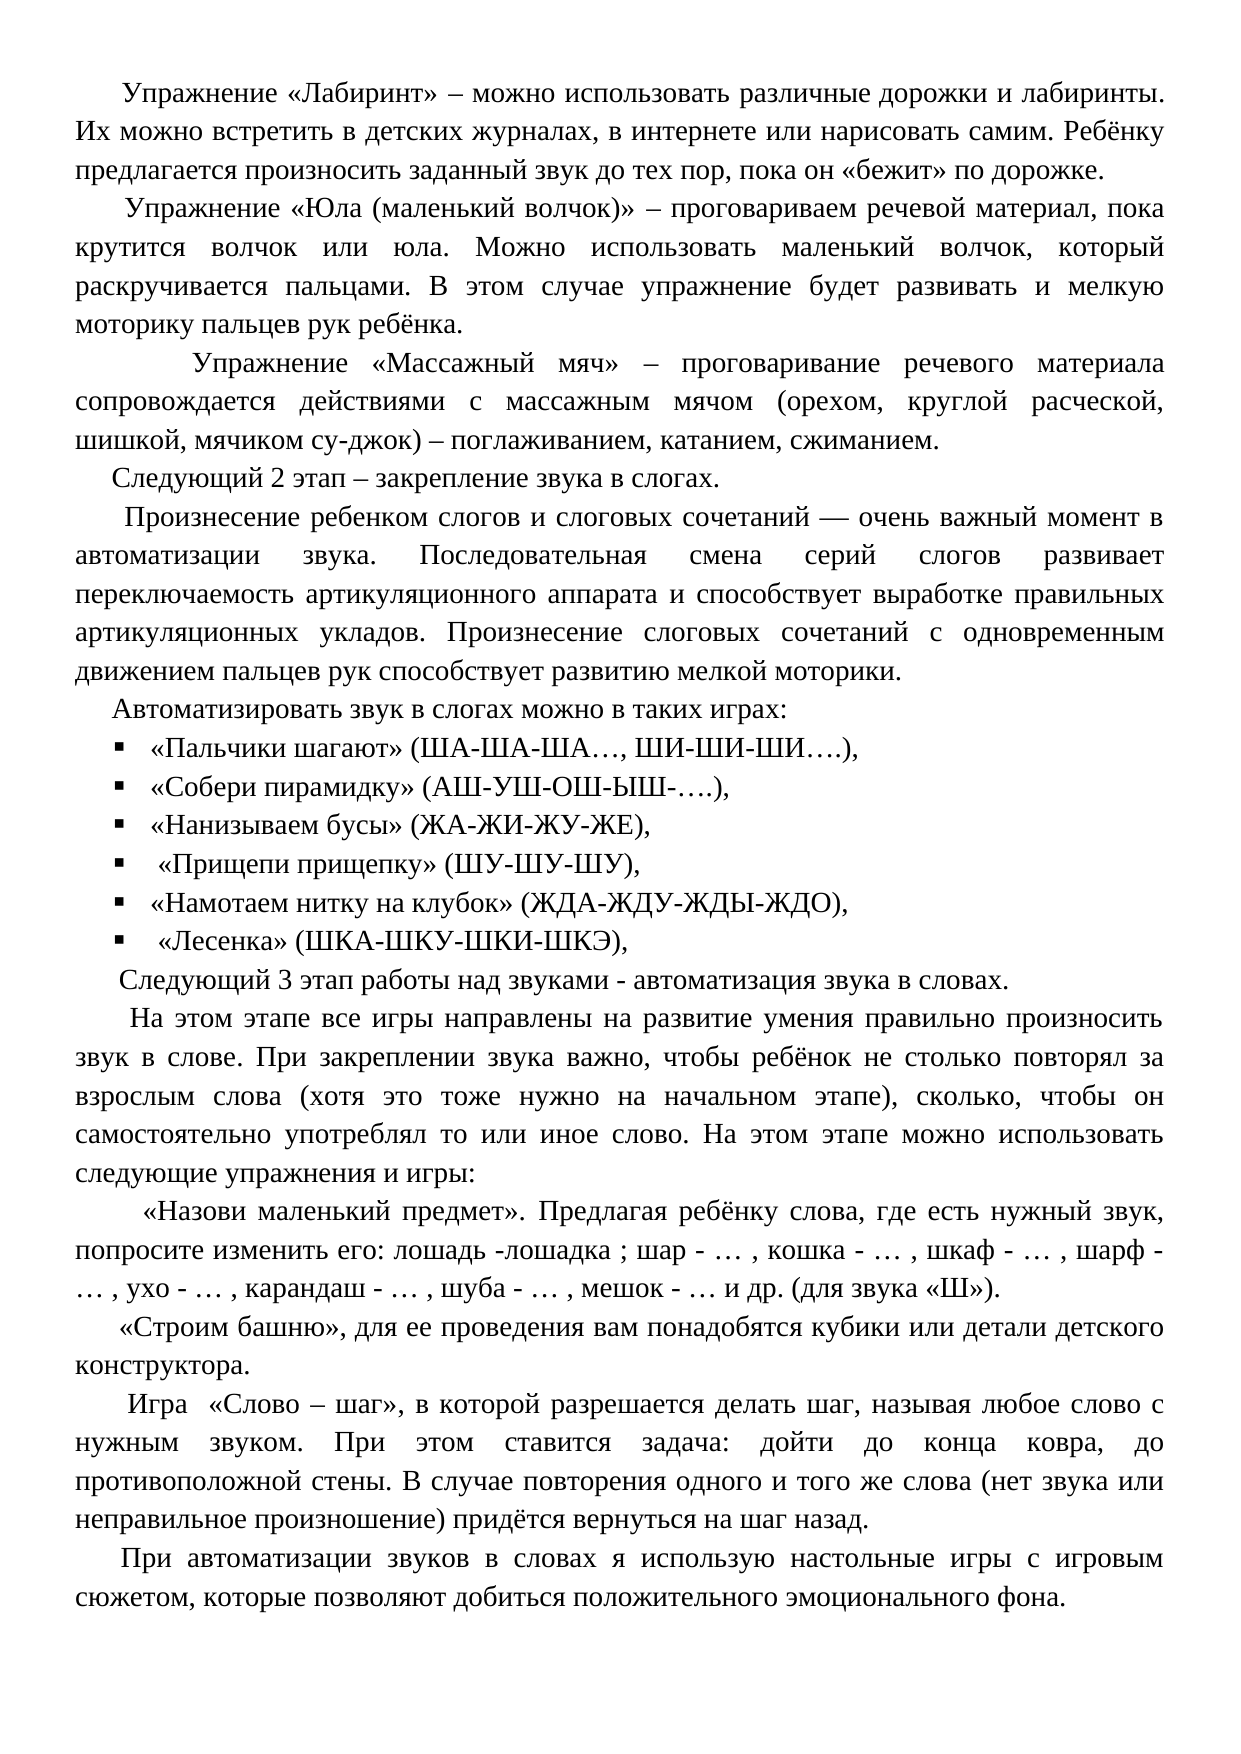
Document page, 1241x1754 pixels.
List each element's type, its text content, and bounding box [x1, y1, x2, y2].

text Упражнение «Юла (маленький волчок)» – проговариваем речевой материал, пока крутится волчок или юла. Можно использовать маленький волчок, который раскручивается пальцами. В этом случае упражнение будет развивать и мелкую моторику пальцев рук ребёнка. [75, 191, 1165, 340]
text Упражнение «Лабиринт» – можно использовать различные дорожки и лабиринты. Их можно встретить в детских журналах, в интернете или нарисовать самим. Ребёнку предлагается произносить заданный звук до тех пор, пока он «бежит» по дорожке. [75, 75, 1165, 186]
text Следующий 2 этап – закрепление звука в слогах. [75, 460, 1165, 494]
text Автоматизировать звук в слогах можно в таких играх: [75, 692, 1165, 725]
text «Назови маленький предмет». Предлагая ребёнку слова, где есть нужный звук, попросите изменить его: лошадь -лошадка ; шар - … , кошка - … , шкаф - … , шарф - … , ухо - … , карандаш - … , шуба - … , мешок - … и др. (для звука «Ш»). [75, 1193, 1165, 1304]
list «Прищепи прищепку» (ШУ-ШУ-ШУ), [112, 846, 1165, 880]
text Произнесение ребенком слогов и слоговых сочетаний — очень важный момент в автоматизации звука. Последовательная смена серий слогов развивает переключаемость артикуляционного аппарата и способствует выработке правильных артикуляционных укладов. Произнесение слоговых сочетаний с одновременным движением пальцев рук способствует развитию мелкой моторики. [75, 499, 1165, 687]
text Игра «Слово – шаг», в которой разрешается делать шаг, называя любое слово с нужным звуком. При этом ставится задача: дойти до конца ковра, до противоположной стены. В случае повторения одного и того же слова (нет звука или неправильное произношение) придётся вернуться на шаг назад. [75, 1386, 1165, 1535]
list «Собери пирамидку» (АШ-УШ-ОШ-ЫШ-….), [112, 769, 1165, 802]
text При автоматизации звуков в словах я использую настольные игры с игровым сюжетом, которые позволяют добиться положительного эмоционального фона. [75, 1540, 1165, 1612]
text Упражнение «Массажный мяч» – проговаривание речевого материала сопровождается действиями с массажным мячом (орехом, круглой расческой, шишкой, мячиком су-джок) – поглаживанием, катанием, сжиманием. [75, 345, 1165, 455]
list «Пальчики шагают» (ША-ША-ША…, ШИ-ШИ-ШИ….), [112, 730, 1165, 764]
list «Намотаем нитку на клубок» (ЖДА-ЖДУ-ЖДЫ-ЖДО), [112, 885, 1165, 918]
list «Лесенка» (ШКА-ШКУ-ШКИ-ШКЭ), [112, 923, 1165, 957]
text «Строим башню», для ее проведения вам понадобятся кубики или детали детского конструктора. [75, 1309, 1165, 1381]
text На этом этапе все игры направлены на развитие умения правильно произносить звук в слове. При закреплении звука важно, чтобы ребёнок не столько повторял за взрослым слова (хотя это тоже нужно на начальном этапе), сколько, чтобы он самостоятельно употреблял то или иное слово. На этом этапе можно использовать следующие упражнения и игры: [75, 1001, 1165, 1188]
list «Нанизываем бусы» (ЖА-ЖИ-ЖУ-ЖЕ), [112, 807, 1165, 841]
text Следующий 3 этап работы над звуками - автоматизация звука в словах. [75, 962, 1165, 996]
